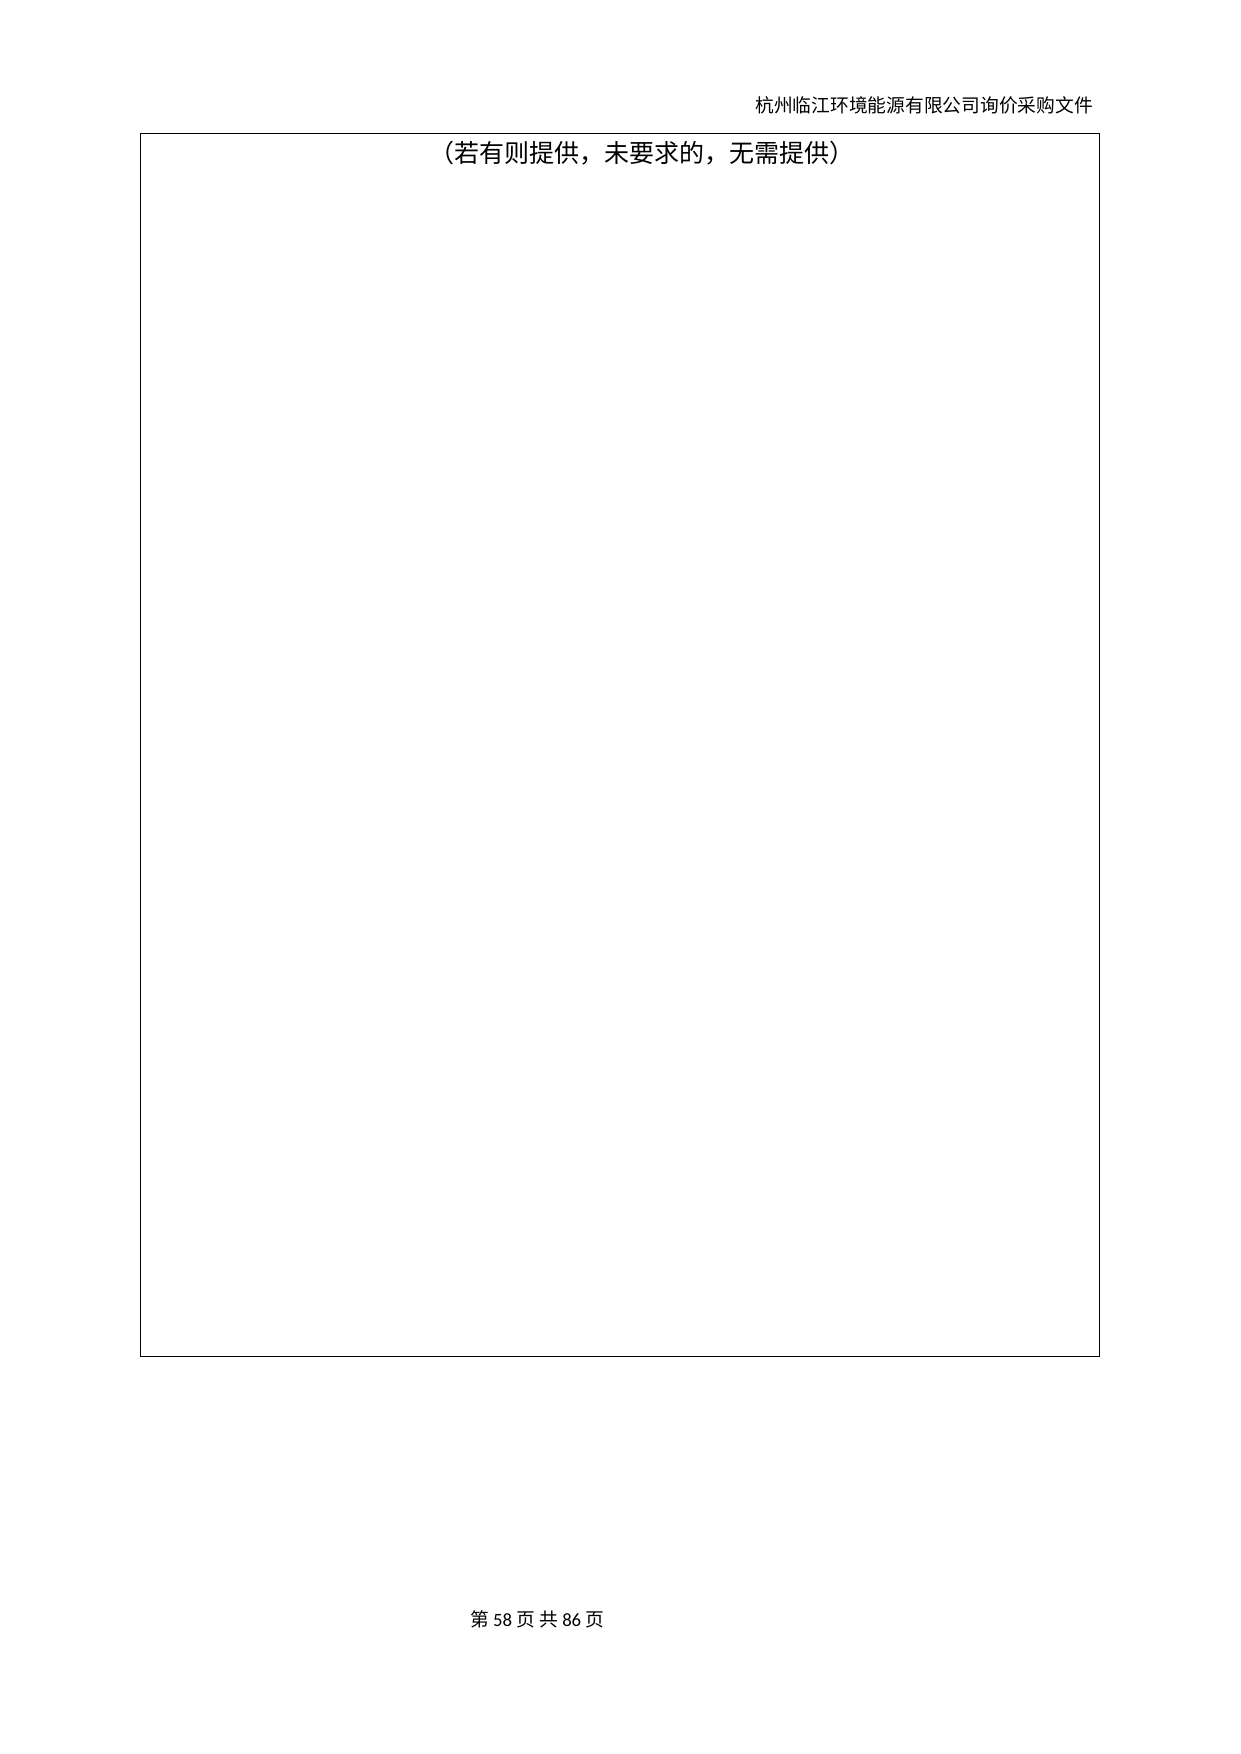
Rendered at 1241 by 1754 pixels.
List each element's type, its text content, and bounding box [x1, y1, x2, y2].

table_header （若有则提供，未要求的，无需提供） [141, 134, 1099, 1356]
